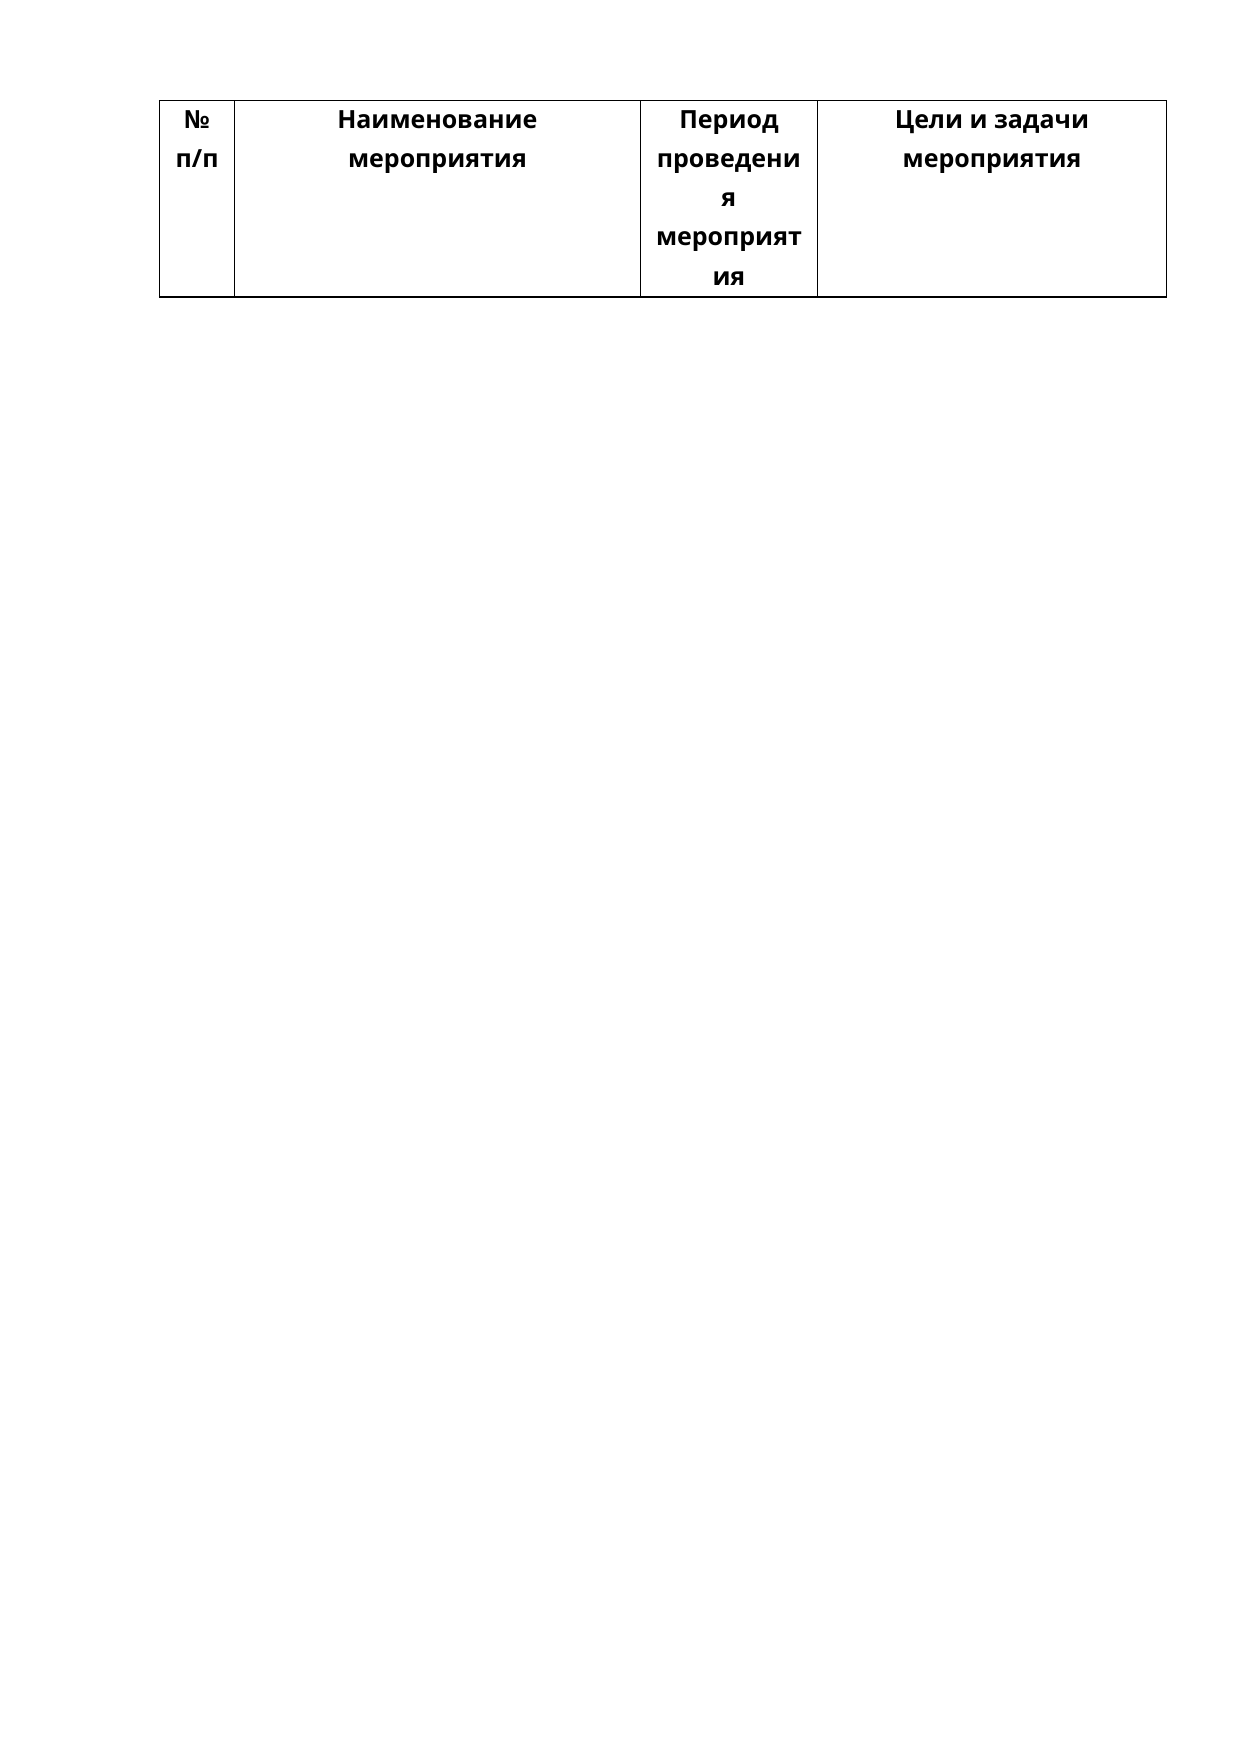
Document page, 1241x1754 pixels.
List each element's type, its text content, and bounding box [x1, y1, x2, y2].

table_header Цели и задачи мероприятия [818, 101, 1166, 296]
table_header Период проведения мероприятия [641, 101, 817, 296]
table_header № п/п [160, 101, 234, 296]
table_header Наименование мероприятия [235, 101, 640, 296]
